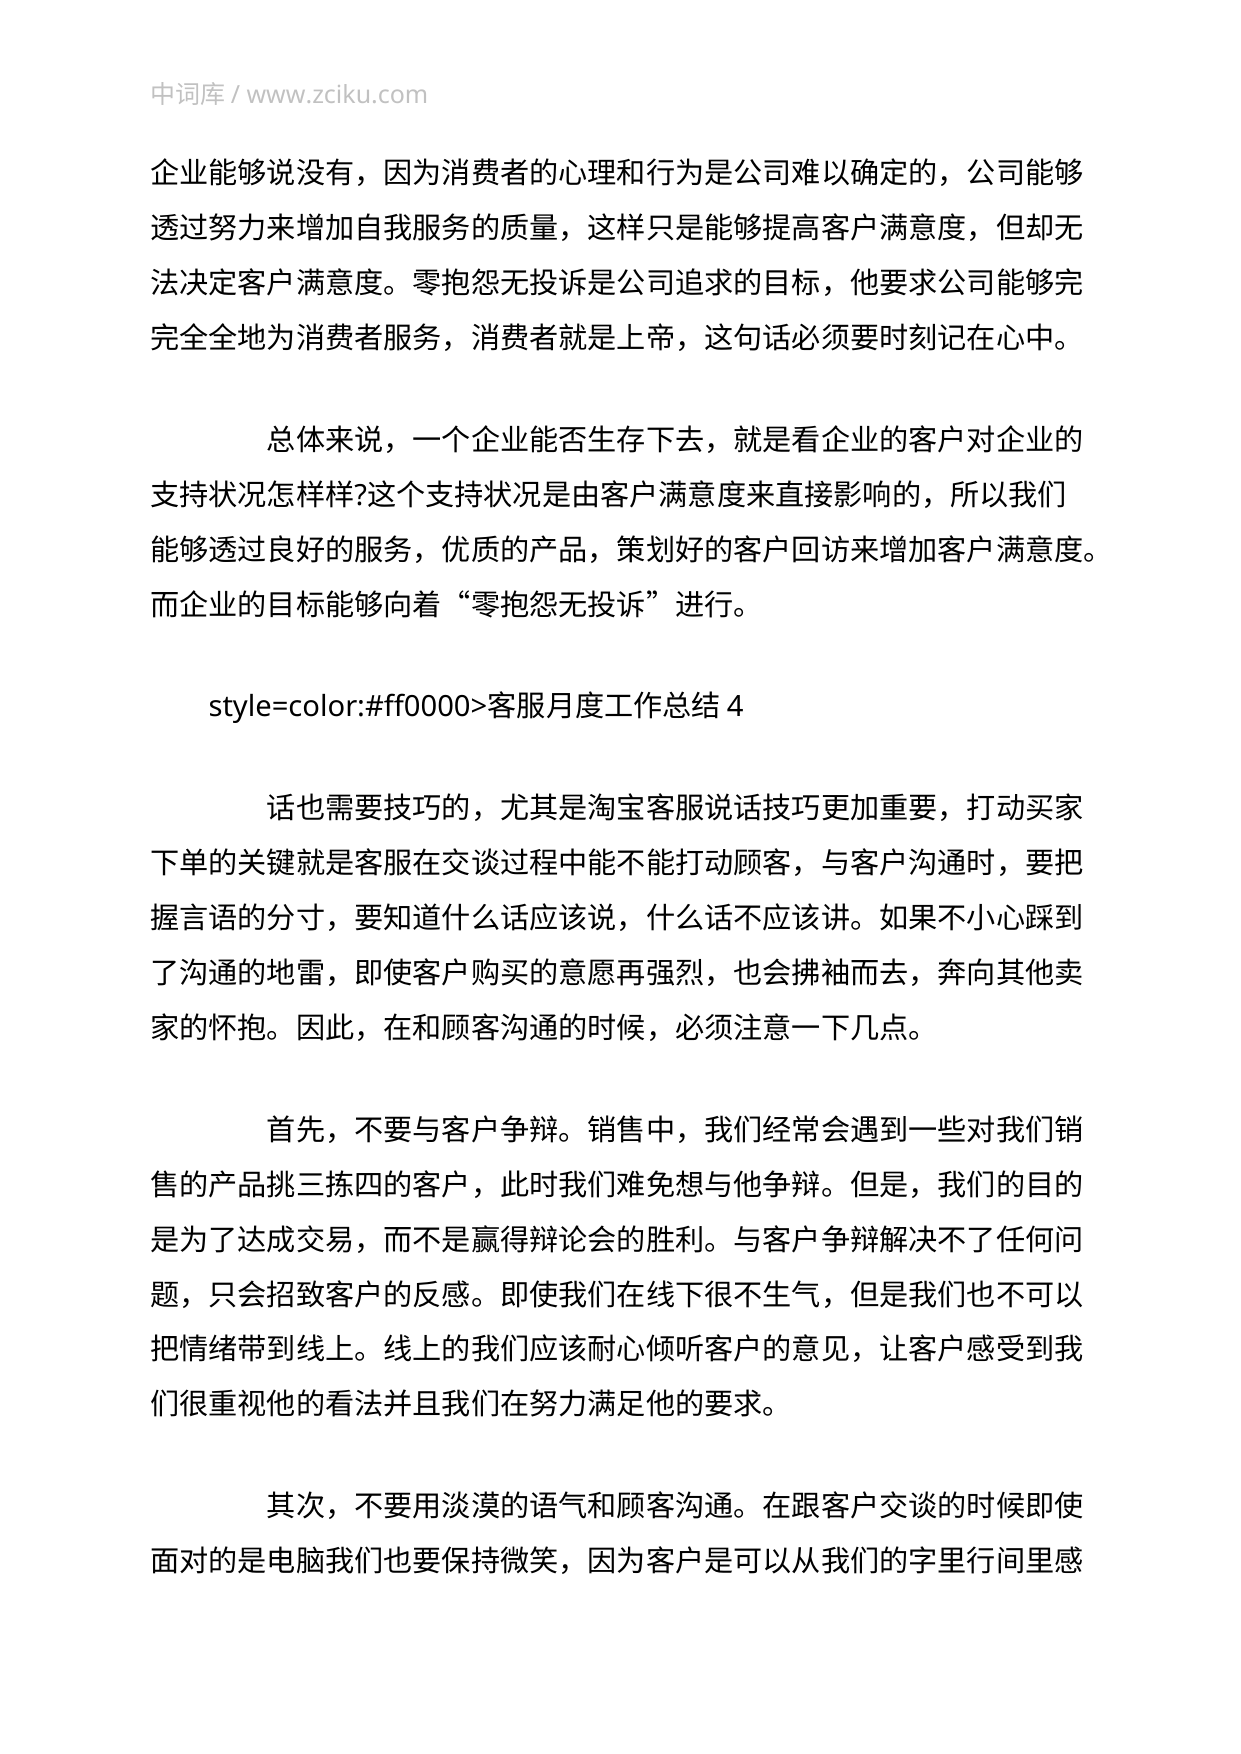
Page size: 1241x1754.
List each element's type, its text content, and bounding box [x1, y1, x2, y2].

text style=color:#ff0000>客服月度工作总结4 [150, 683, 1090, 725]
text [150, 150, 1090, 357]
text 总体来说，一个企业能否生存下去，就是看企业的客户对企业的支持状况怎样样?这个支持状况是由客户满意度来直接影响的，所以我们能够透过良好的服务，优质的产品，策划好的客户回访来增加客户满意度。而企业的目标能够向着“零抱怨无投诉”进行。 [150, 416, 1090, 623]
text 话也需要技巧的，尤其是淘宝客服说话技巧更加重要，打动买家下单的关键就是客服在交谈过程中能不能打动顾客，与客户沟通时，要把握言语的分寸，要知道什么话应该说，什么话不应该讲。如果不小心踩到了沟通的地雷，即使客户购买的意愿再强烈，也会拂袖而去，奔向其他卖家的怀抱。因此，在和顾客沟通的时候，必须注意一下几点。 [150, 785, 1090, 1047]
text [150, 1483, 1090, 1580]
text 首先，不要与客户争辩。销售中，我们经常会遇到一些对我们销售的产品挑三拣四的客户，此时我们难免想与他争辩。但是，我们的目的是为了达成交易，而不是赢得辩论会的胜利。与客户争辩解决不了任何问题，只会招致客户的反感。即使我们在线下很不生气，但是我们也不可以把情绪带到线上。线上的我们应该耐心倾听客户的意见，让客户感受到我们很重视他的看法并且我们在努力满足他的要求。 [150, 1106, 1090, 1423]
